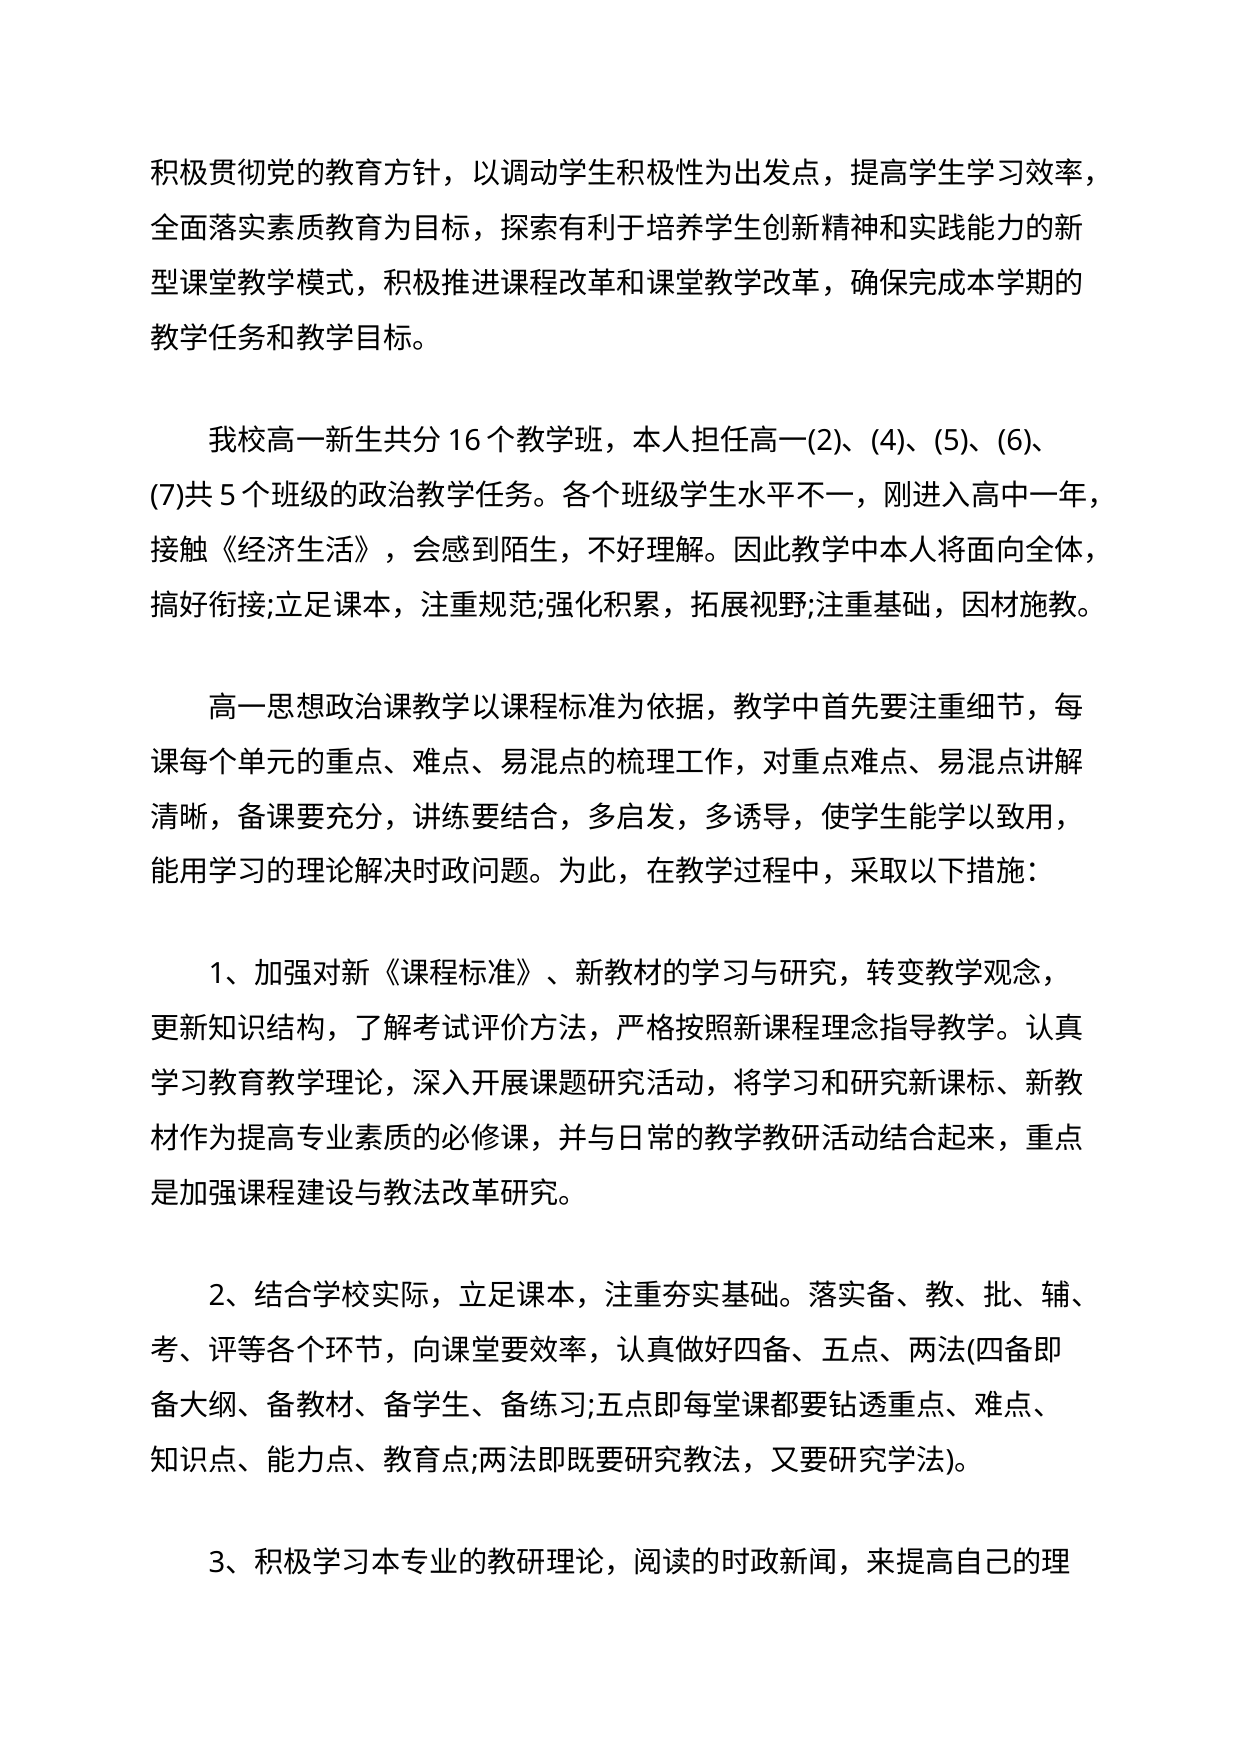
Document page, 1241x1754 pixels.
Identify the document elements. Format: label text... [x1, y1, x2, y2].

text 1、加强对新《课程标准》、新教材的学习与研究，转变教学观念，更新知识结构，了解考试评价方法，严格按照新课程理念指导教学。认真学习教育教学理论，深入开展课题研究活动，将学习和研究新课标、新教材作为提高专业素质的必修课，并与日常的教学教研活动结合起来，重点是加强课程建设与教法改革研究。 [150, 950, 1090, 1212]
text 我校高一新生共分16个教学班，本人担任高一(2)、(4)、(5)、(6)、(7)共5个班级的政治教学任务。各个班级学生水平不一，刚进入高中一年，接触《经济生活》，会感到陌生，不好理解。因此教学中本人将面向全体，搞好衔接;立足课本，注重规范;强化积累，拓展视野;注重基础，因材施教。 [150, 416, 1090, 624]
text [150, 150, 1090, 357]
text 高一思想政治课教学以课程标准为依据，教学中首先要注重细节，每课每个单元的重点、难点、易混点的梳理工作，对重点难点、易混点讲解清晰，备课要充分，讲练要结合，多启发，多诱导，使学生能学以致用，能用学习的理论解决时政问题。为此，在教学过程中，采取以下措施： [150, 683, 1090, 890]
text 2、结合学校实际，立足课本，注重夯实基础。落实备、教、批、辅、考、评等各个环节，向课堂要效率，认真做好四备、五点、两法(四备即备大纲、备教材、备学生、备练习;五点即每堂课都要钻透重点、难点、知识点、能力点、教育点;两法即既要研究教法，又要研究学法)。 [150, 1271, 1090, 1479]
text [150, 1538, 1090, 1581]
